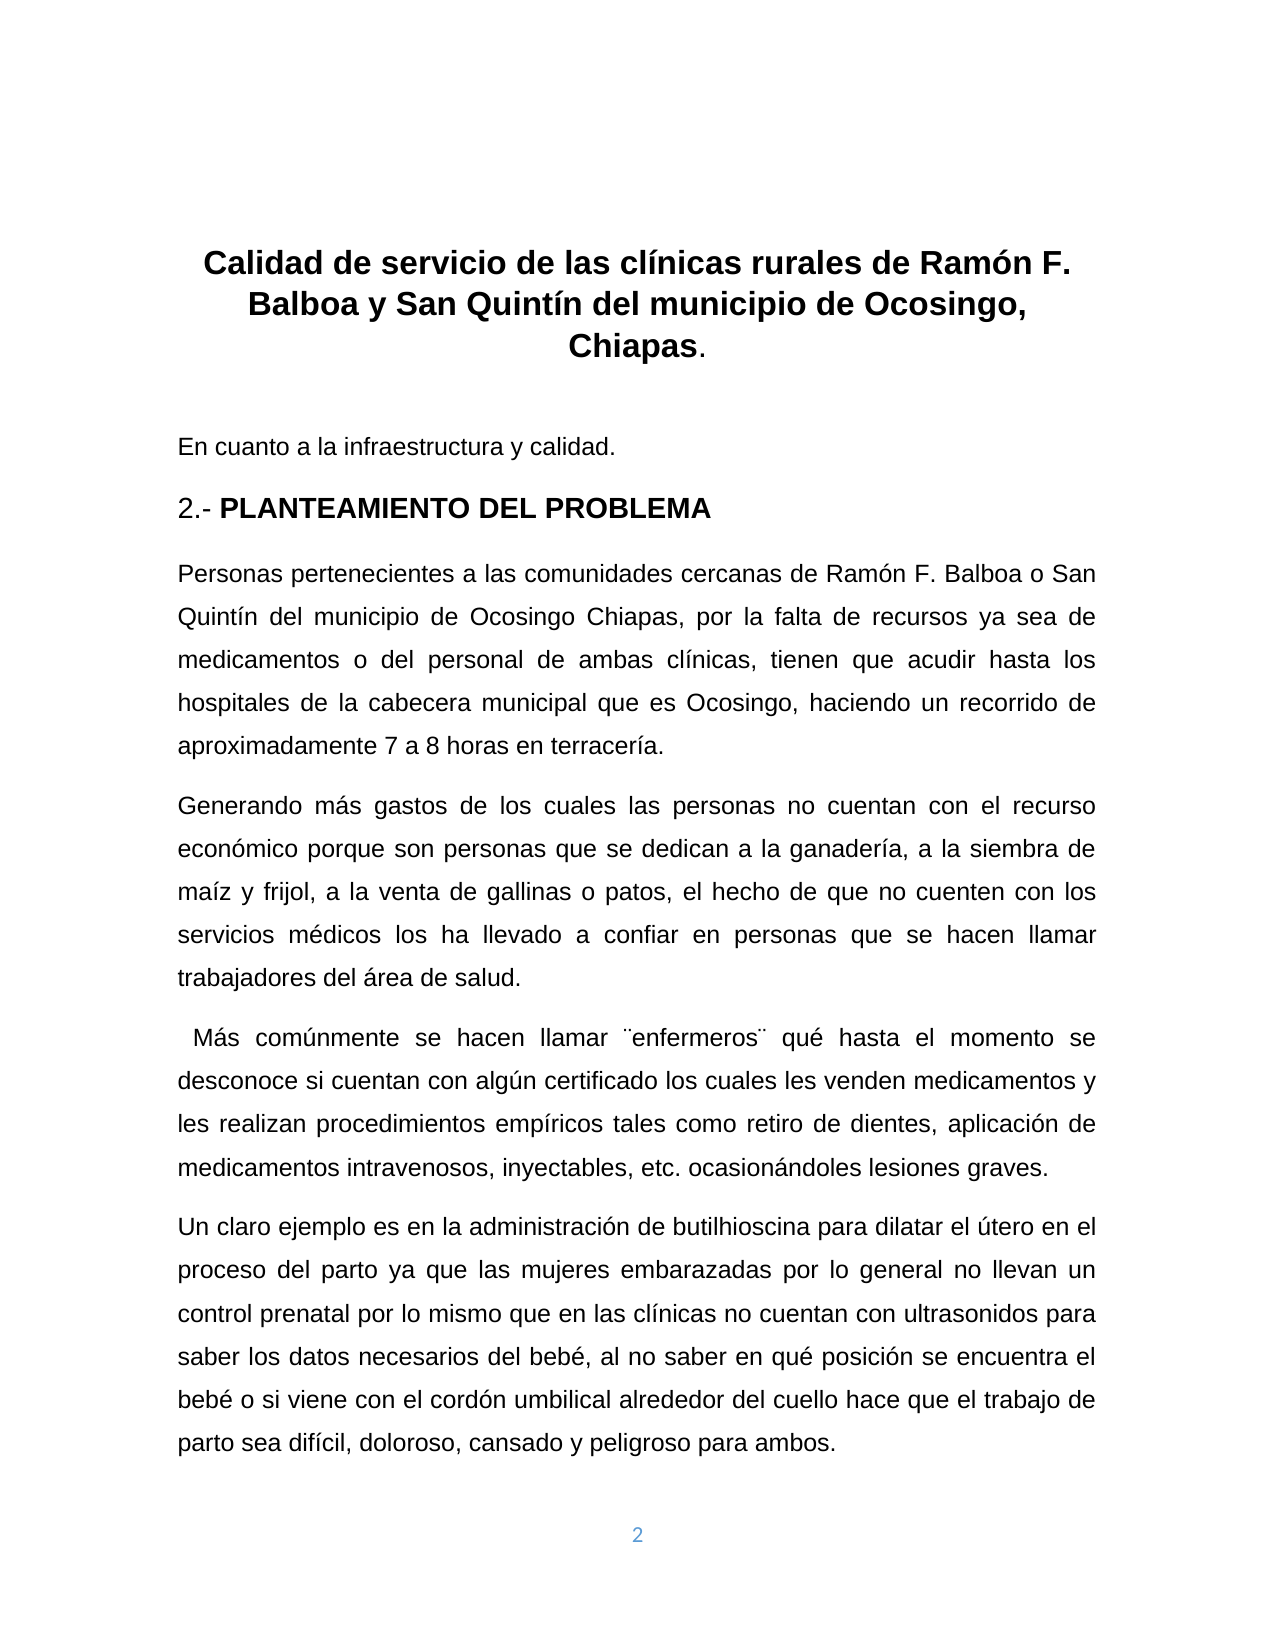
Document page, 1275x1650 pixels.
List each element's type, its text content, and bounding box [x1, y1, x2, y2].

text Más comúnmente se hacen llamar ¨enfermeros¨ qué hasta el momento se desconoce si cuentan con algún certificado los cuales les venden medicamentos y les realizan procedimientos empíricos tales como retiro de dientes, aplicación de medicamentos intravenosos, inyectables, etc. ocasionándoles lesiones graves. [177, 1023, 1098, 1181]
text Personas pertenecientes a las comunidades cercanas de Ramón F. Balboa o San Quintín del municipio de Ocosingo Chiapas, por la falta de recursos ya sea de medicamentos o del personal de ambas clínicas, tienen que acudir hasta los hospitales de la cabecera municipal que es Ocosingo, haciendo un recorrido de aproximadamente 7 a 8 horas en terracería. [177, 558, 1098, 760]
text En cuanto a la infraestructura y calidad. [177, 432, 1098, 461]
text Un claro ejemplo es en la administración de butilhioscina para dilatar el útero en el proceso del parto ya que las mujeres embarazadas por lo general no llevan un control prenatal por lo mismo que en las clínicas no cuentan con ultrasonidos para saber los datos necesarios del bebé, al no saber en qué posición se encuentra el bebé o si viene con el cordón umbilical alrededor del cuello hace que el trabajo de parto sea difícil, doloroso, cansado y peligroso para ambos. [177, 1212, 1098, 1457]
text Calidad de servicio de las clínicas rurales de Ramón F. Balboa y San Quintín del municipio de Ocosingo, Chiapas. [177, 243, 1098, 364]
text Generando más gastos de los cuales las personas no cuentan con el recurso económico porque son personas que se dedican a la ganadería, a la siembra de maíz y frijol, a la venta de gallinas o patos, el hecho de que no cuenten con los servicios médicos los ha llevado a confiar en personas que se hacen llamar trabajadores del área de salud. [177, 791, 1098, 992]
text 2.- PLANTEAMIENTO DEL PROBLEMA [177, 492, 1098, 525]
